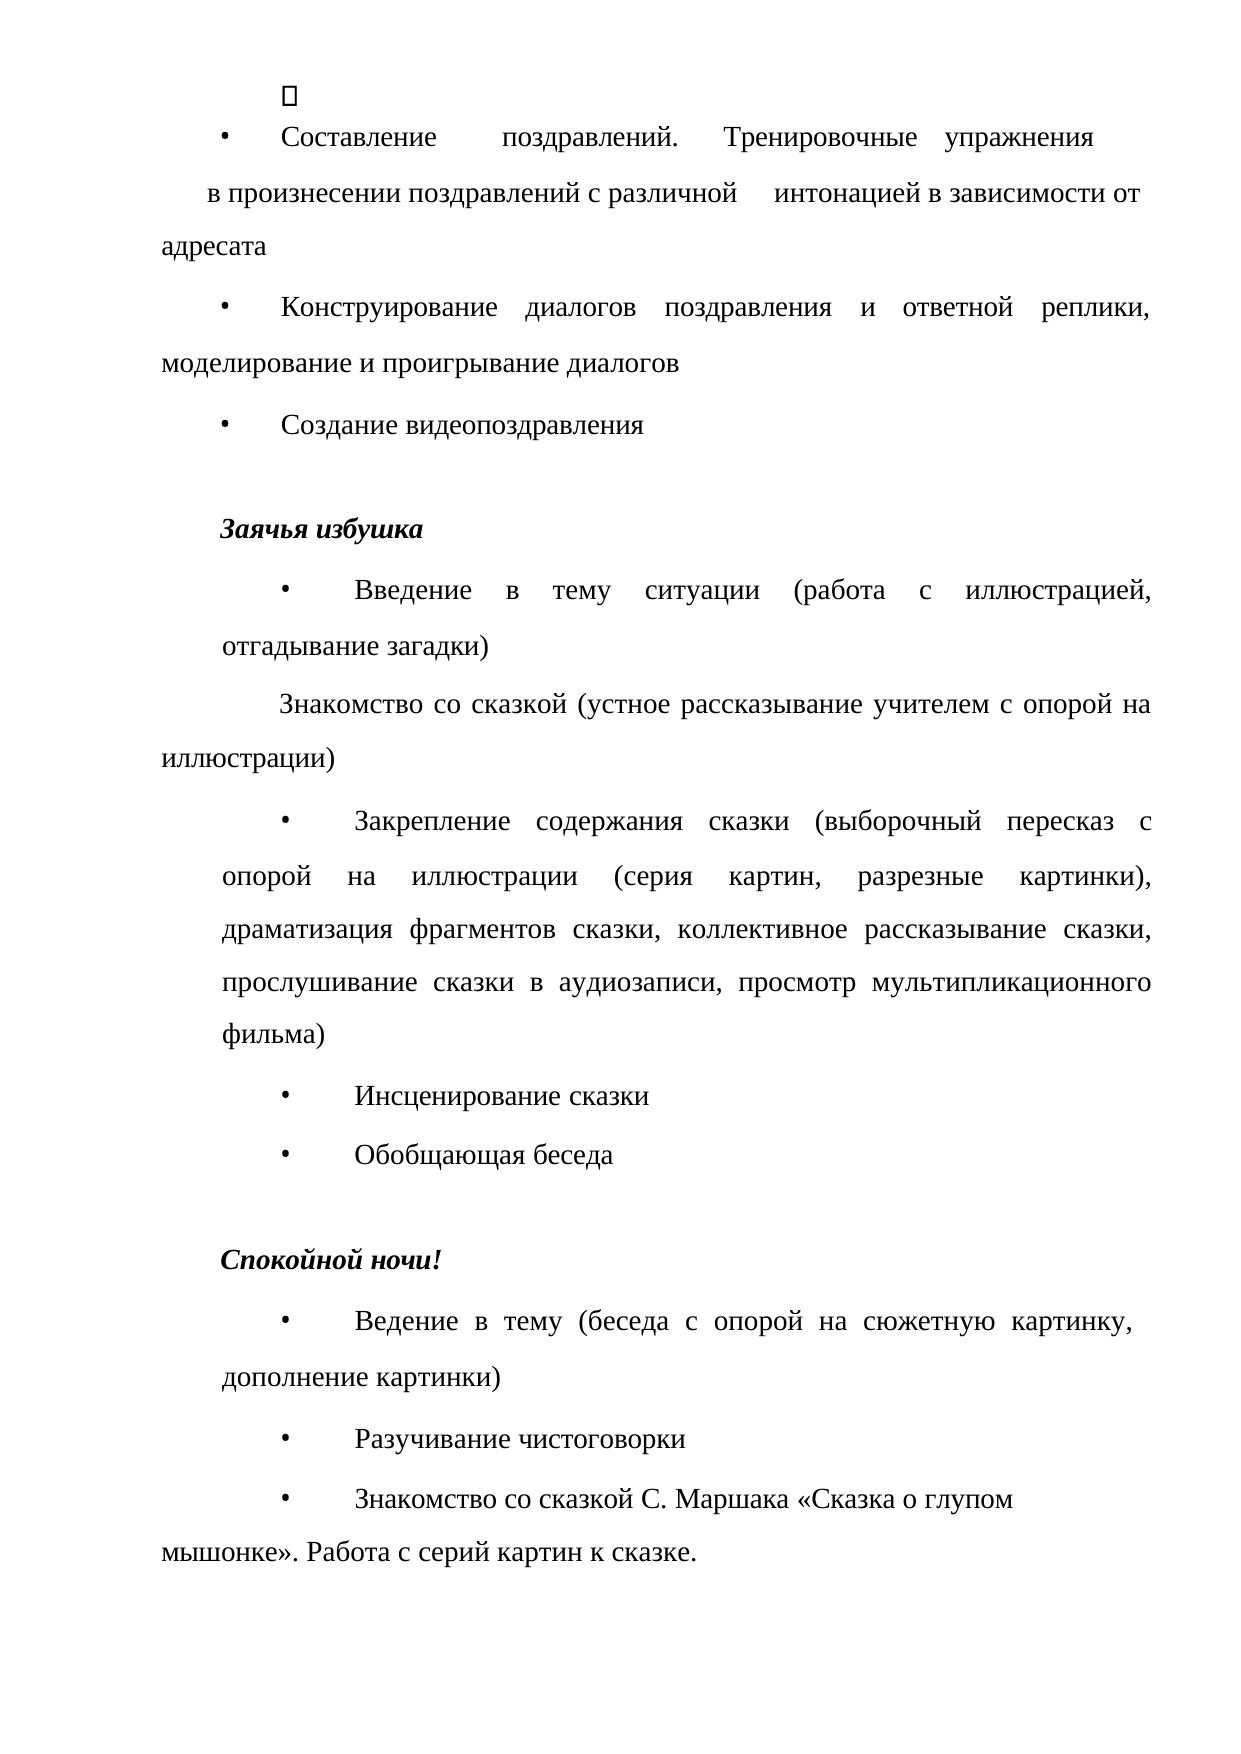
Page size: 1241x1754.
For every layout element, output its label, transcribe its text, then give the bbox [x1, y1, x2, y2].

picture [280, 75, 319, 114]
list Разучивание чистоговорки [280, 1417, 1166, 1457]
list Составление поздравлений. Тренировочные упражнения [219, 115, 1166, 155]
subtitle Спокойной ночи! [220, 1242, 1166, 1276]
list Введение в тему ситуации (работа с иллюстрацией, отгадывание загадки) [222, 568, 1152, 662]
text в произнесении поздравлений с различной интонацией в зависимости от адресата [161, 175, 1152, 261]
list Конструирование диалогов поздравления и ответной реплики, моделирование и проигрывание диалогов [161, 285, 1152, 378]
list Закрепление содержания сказки (выборочный пересказ с опорой на иллюстрации (серия картин, разрезные картинки), драматизация фрагментов сказки, коллективное рассказывание сказки, прослушивание сказки в аудиозаписи, просмотр мультипликационного фильма) [222, 799, 1152, 1050]
text Знакомство со сказкой (устное рассказывание учителем с опорой на иллюстрации) [161, 686, 1152, 774]
list Знакомство со сказкой С. Маршака «Сказка о глупом мышонке». Работа с серий картин к сказке. [161, 1477, 1152, 1567]
list Создание видеопоздравления [219, 403, 1166, 443]
list Ведение в тему (беседа с опорой на сюжетную картинку, дополнение картинки) [222, 1299, 1151, 1392]
list Инсценирование сказки [280, 1074, 1166, 1114]
subtitle Заячья избушка [220, 512, 1166, 545]
list Обобщающая беседа [280, 1133, 1166, 1173]
